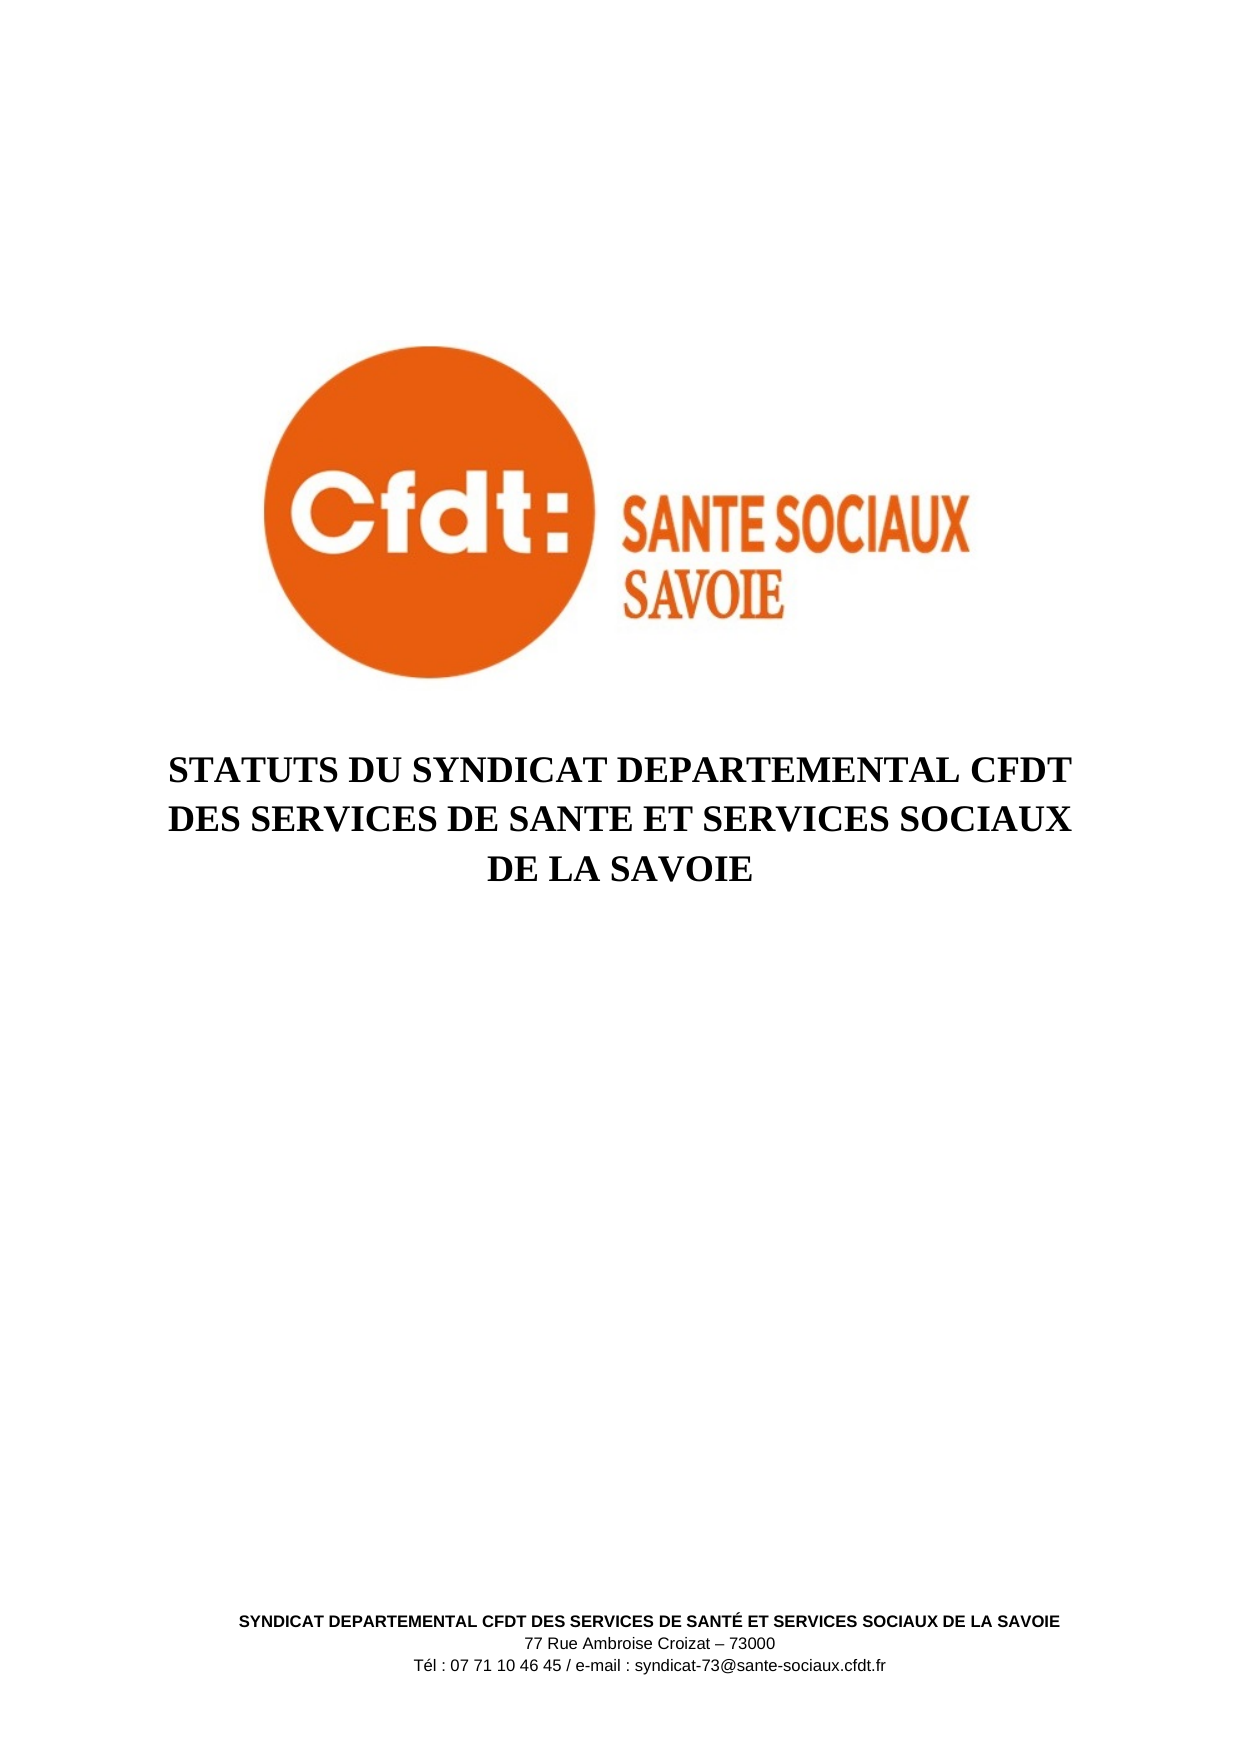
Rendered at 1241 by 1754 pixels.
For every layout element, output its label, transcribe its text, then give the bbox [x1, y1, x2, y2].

subtitle STATUTS DU SYNDICAT DEPARTEMENTAL CFDT DES SERVICES DE SANTE ET SERVICES SOCIAUX DE LA SAVOIE [148, 747, 1093, 889]
picture [258, 340, 982, 691]
